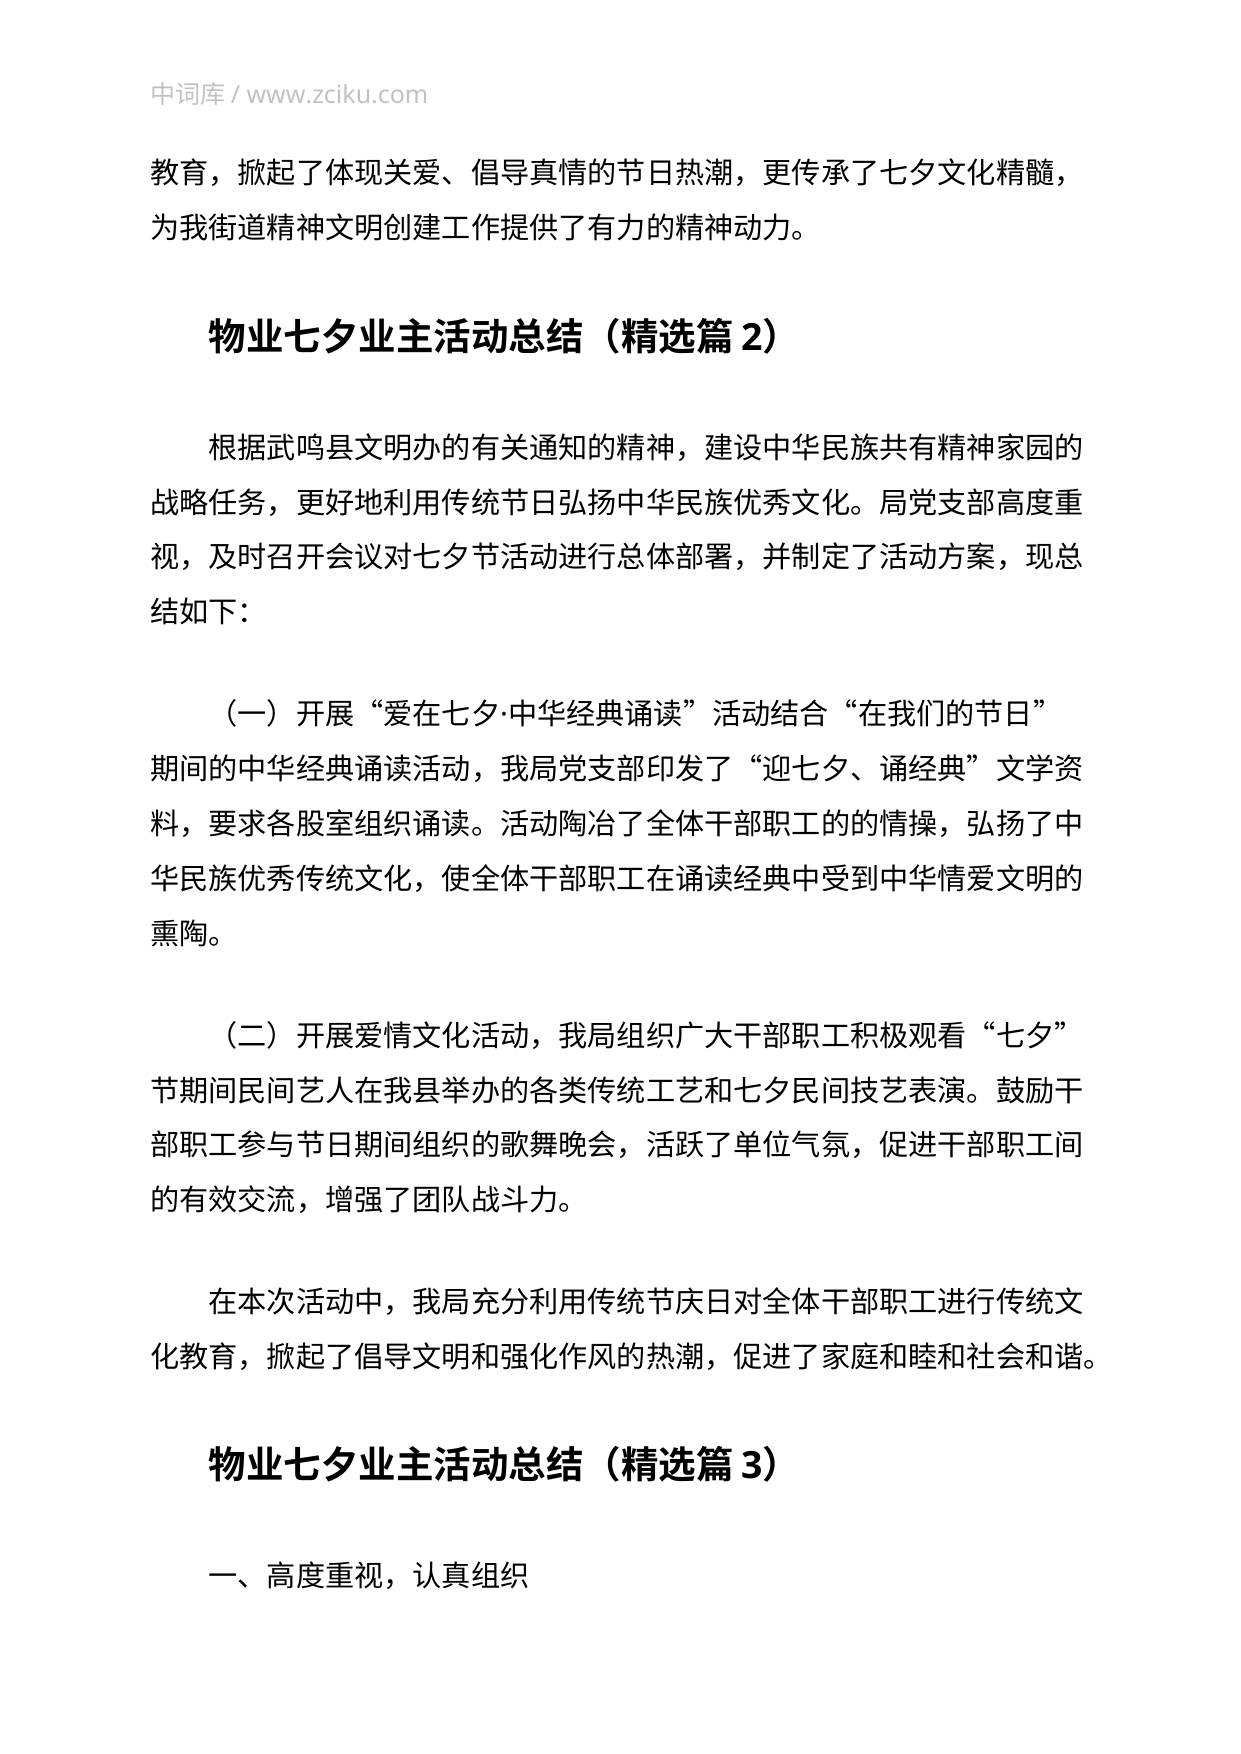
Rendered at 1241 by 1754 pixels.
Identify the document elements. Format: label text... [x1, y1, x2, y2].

text 物业七夕业主活动总结（精选篇2） [150, 307, 1090, 361]
text （二）开展爱情文化活动，我局组织广大干部职工积极观看“七夕”节期间民间艺人在我县举办的各类传统工艺和七夕民间技艺表演。鼓励干部职工参与节日期间组织的歌舞晚会，活跃了单位气氛，促进干部职工间的有效交流，增强了团队战斗力。 [150, 1012, 1090, 1219]
text （一）开展“爱在七夕·中华经典诵读”活动结合“在我们的节日”期间的中华经典诵读活动，我局党支部印发了“迎七夕、诵经典”文学资料，要求各股室组织诵读。活动陶冶了全体干部职工的的情操，弘扬了中华民族优秀传统文化，使全体干部职工在诵读经典中受到中华情爱文明的熏陶。 [150, 691, 1090, 953]
text 物业七夕业主活动总结（精选篇3） [150, 1435, 1090, 1490]
text 在本次活动中，我局充分利用传统节庆日对全体干部职工进行传统文化教育，掀起了倡导文明和强化作风的热潮，促进了家庭和睦和社会和谐。 [150, 1279, 1090, 1376]
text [150, 150, 1090, 247]
text 根据武鸣县文明办的有关通知的精神，建设中华民族共有精神家园的战略任务，更好地利用传统节日弘扬中华民族优秀文化。局党支部高度重视，及时召开会议对七夕节活动进行总体部署，并制定了活动方案，现总结如下： [150, 424, 1090, 631]
text 一、高度重视，认真组织 [150, 1553, 1090, 1595]
